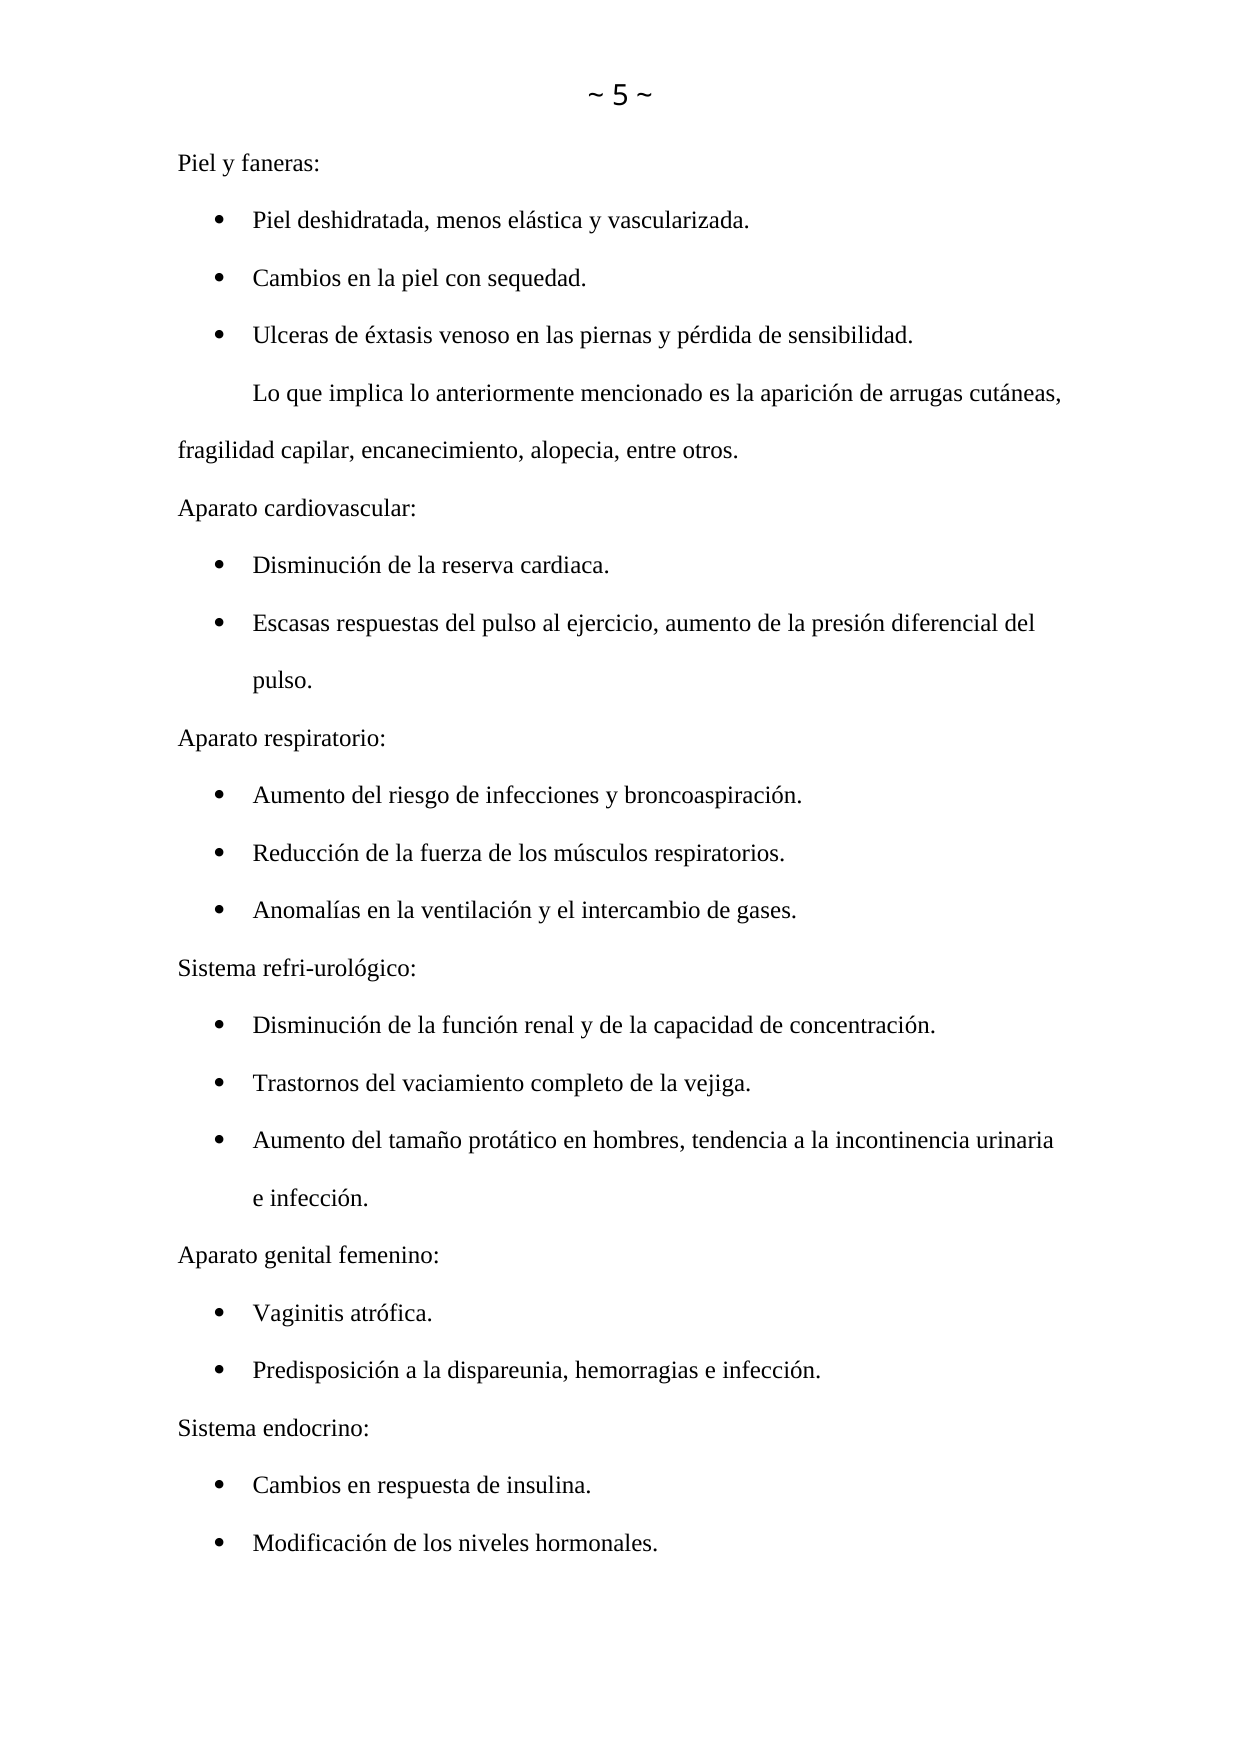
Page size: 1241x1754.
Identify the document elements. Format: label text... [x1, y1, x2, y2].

list Aumento del tamaño protático en hombres, tendencia a la incontinencia urinaria e infección. [215, 1125, 1063, 1211]
list Escasas respuestas del pulso al ejercicio, aumento de la presión diferencial del pulso. [215, 608, 1063, 694]
list Reducción de la fuerza de los músculos respiratorios. [215, 838, 1063, 866]
text Lo que implica lo anteriormente mencionado es la aparición de arrugas cutáneas, fragilidad capilar, encanecimiento, alopecia, entre otros. [177, 378, 1063, 464]
list Predisposición a la dispareunia, hemorragias e infección. [215, 1355, 1063, 1384]
list Aumento del riesgo de infecciones y broncoaspiración. [215, 780, 1063, 809]
text Sistema endocrino: [177, 1413, 1063, 1441]
text Aparato genital femenino: [177, 1240, 1063, 1269]
list Cambios en respuesta de insulina. [215, 1470, 1063, 1499]
list Trastornos del vaciamiento completo de la vejiga. [215, 1068, 1063, 1096]
list Disminución de la función renal y de la capacidad de concentración. [215, 1010, 1063, 1039]
list Modificación de los niveles hormonales. [215, 1528, 1063, 1556]
list Cambios en la piel con sequedad. [215, 263, 1063, 291]
list Vaginitis atrófica. [215, 1298, 1063, 1326]
list Anomalías en la ventilación y el intercambio de gases. [215, 895, 1063, 924]
list Piel deshidratada, menos elástica y vascularizada. [215, 205, 1063, 234]
list Disminución de la reserva cardiaca. [215, 550, 1063, 579]
text Aparato cardiovascular: [177, 493, 1063, 521]
list Ulceras de éxtasis venoso en las piernas y pérdida de sensibilidad. [215, 320, 1063, 349]
text Piel y faneras: [177, 148, 1063, 176]
text Sistema refri-urológico: [177, 953, 1063, 981]
text Aparato respiratorio: [177, 723, 1063, 751]
